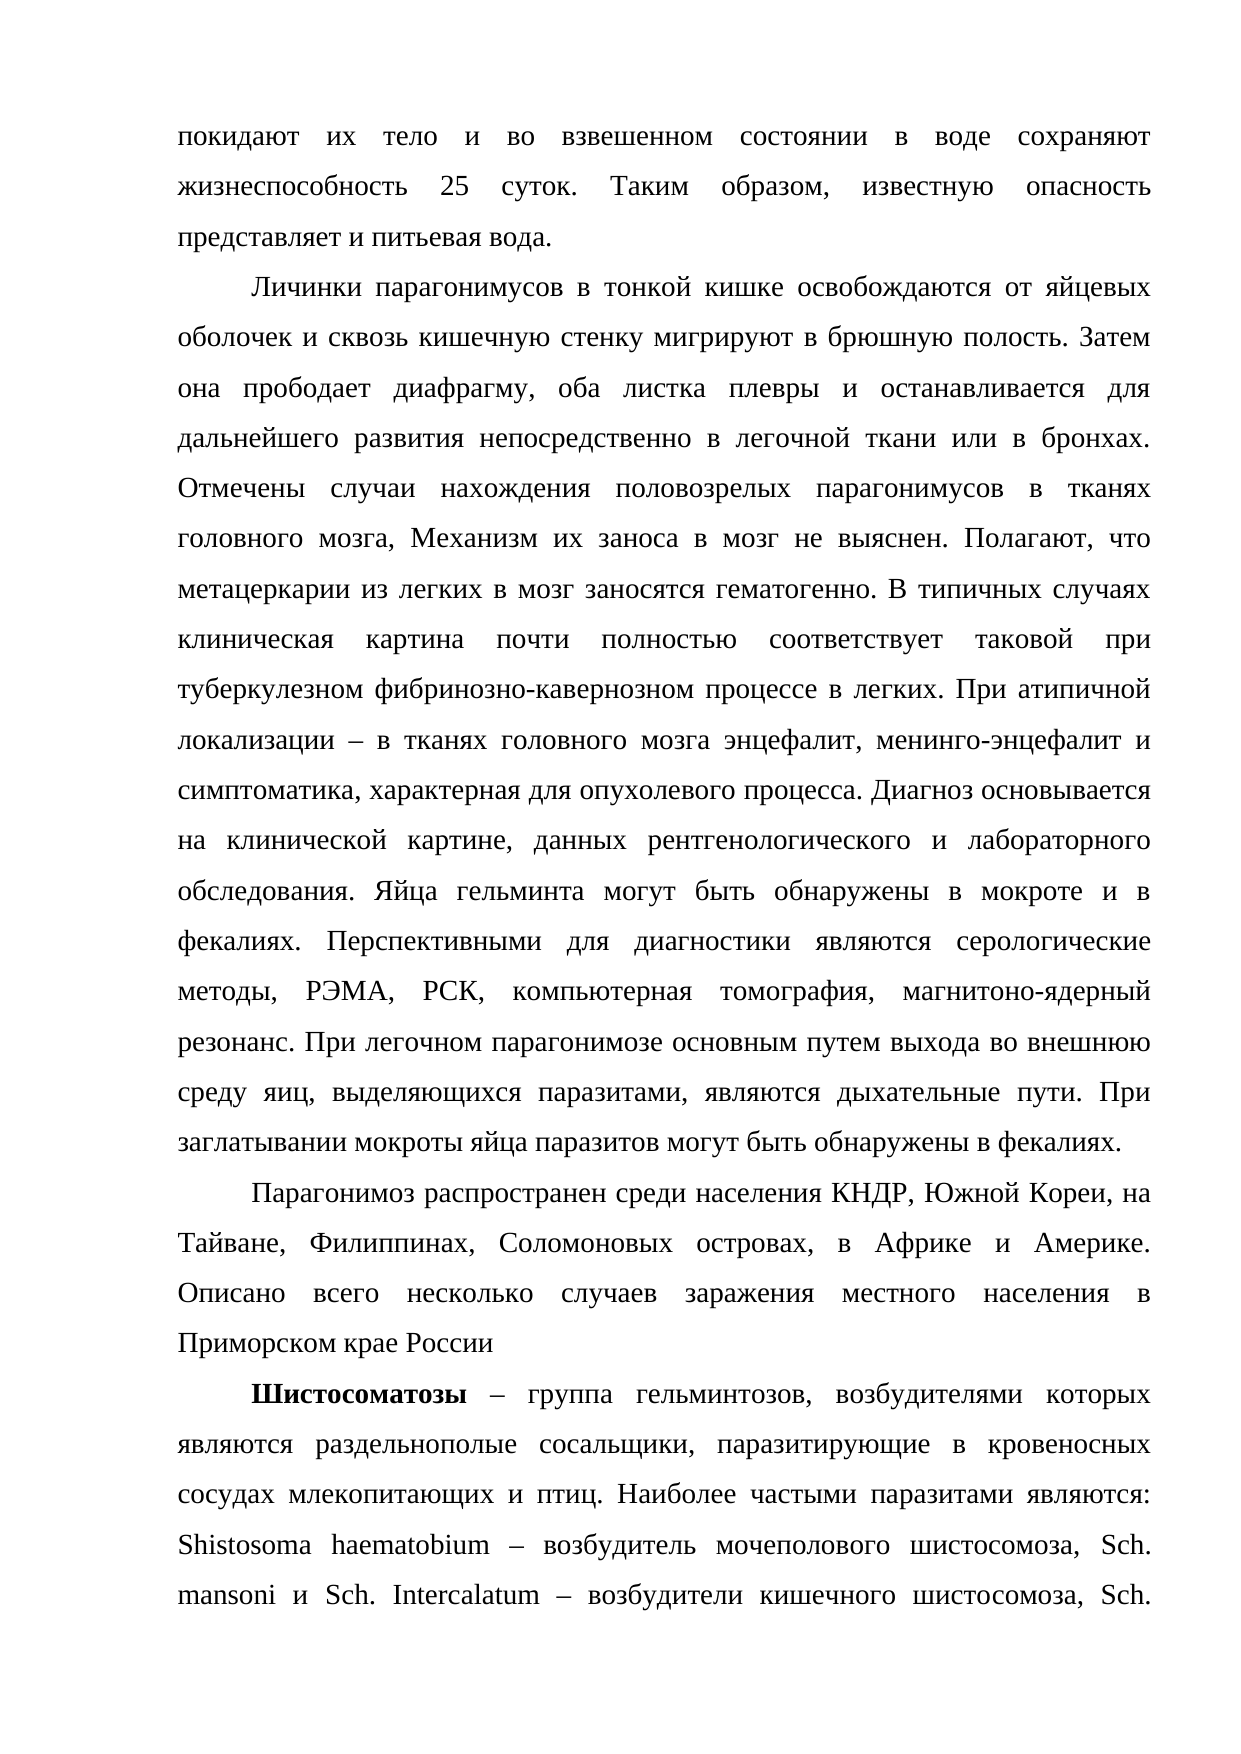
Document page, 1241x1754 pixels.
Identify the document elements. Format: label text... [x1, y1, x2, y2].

text Личинки парагонимусов в тонкой кишке освобождаются от яйцевых оболочек и сквозь кишечную стенку мигрируют в брюшную полость. Затем она прободает диафрагму, оба листка плевры и останавливается для дальнейшего развития непосредственно в легочной ткани или в бронхах. Отмечены случаи нахождения половозрелых парагонимусов в тканях головного мозга, Механизм их заноса в мозг не выяснен. Полагают, что метацеркарии из легких в мозг заносятся гематогенно. В типичных случаях клиническая картина почти полностью соответствует таковой при туберкулезном фибринозно-кавернозном процессе в легких. При атипичной локализации – в тканях головного мозга энцефалит, менинго-энцефалит и симптоматика, характерная для опухолевого процесса. Диагноз основывается на клинической картине, данных рентгенологического и лабораторного обследования. Яйца гельминта могут быть обнаружены в мокроте и в фекалиях. Перспективными для диагностики являются серологические методы, РЭМА, РСК, компьютерная томография, магнитоно-ядерный резонанс. При легочном парагонимозе основным путем выхода во внешнюю среду яиц, выделяющихся паразитами, являются дыхательные пути. При заглатывании мокроты яйца паразитов могут быть обнаружены в фекалиях. [177, 269, 1152, 1158]
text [177, 1376, 1152, 1611]
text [177, 118, 1152, 252]
text Парагонимоз распространен среди населения КНДР, Южной Кореи, на Тайване, Филиппинах, Соломоновых островах, в Африке и Америке. Описано всего несколько случаев заражения местного населения в Приморском крае России [177, 1175, 1152, 1359]
